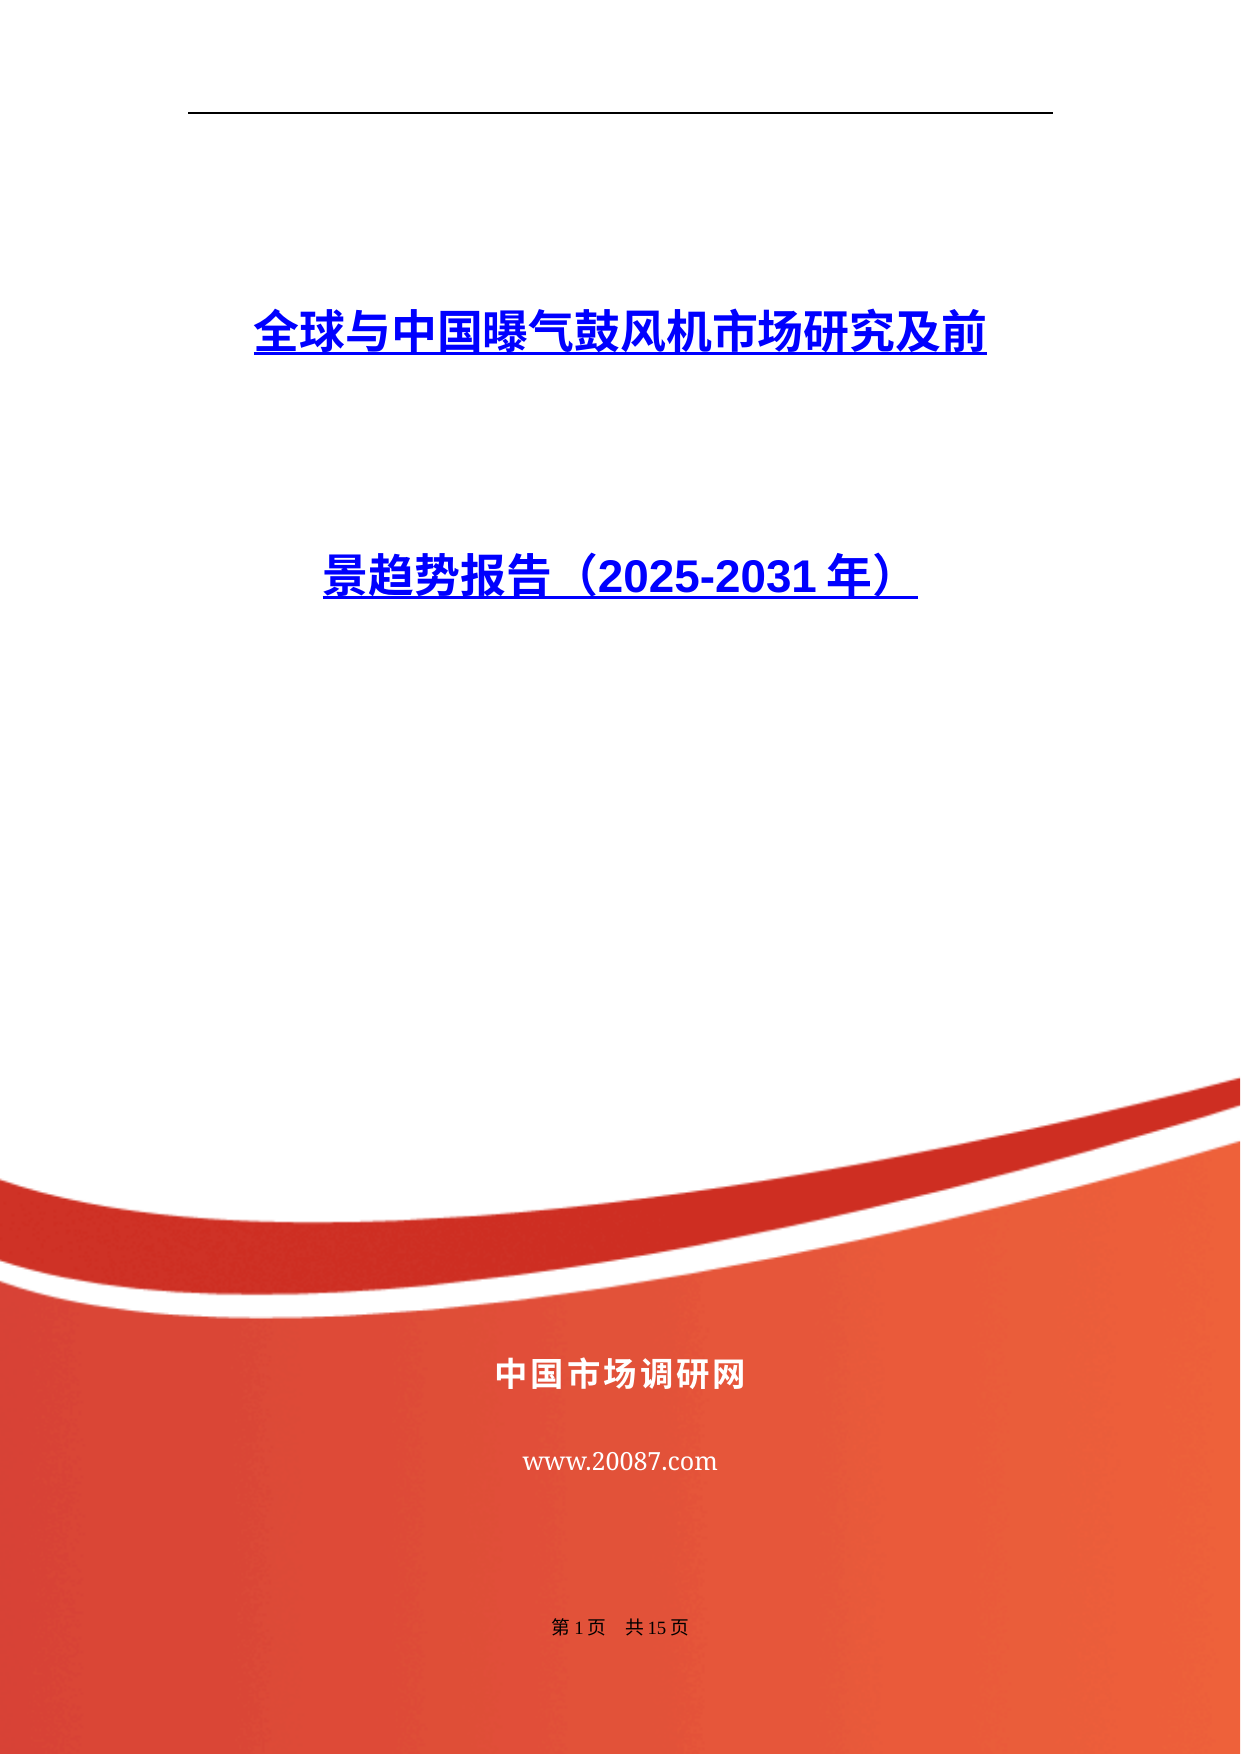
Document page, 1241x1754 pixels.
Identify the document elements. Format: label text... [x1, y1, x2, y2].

picture [0, 1006, 1241, 1754]
table_header 全球与中国曝气鼓风机市场研究及前景趋势报告（2025-2031年） [188, 207, 1053, 773]
text www.20087.com [187, 1428, 1053, 1493]
subtitle 中国市场调研网 [187, 1339, 1053, 1404]
